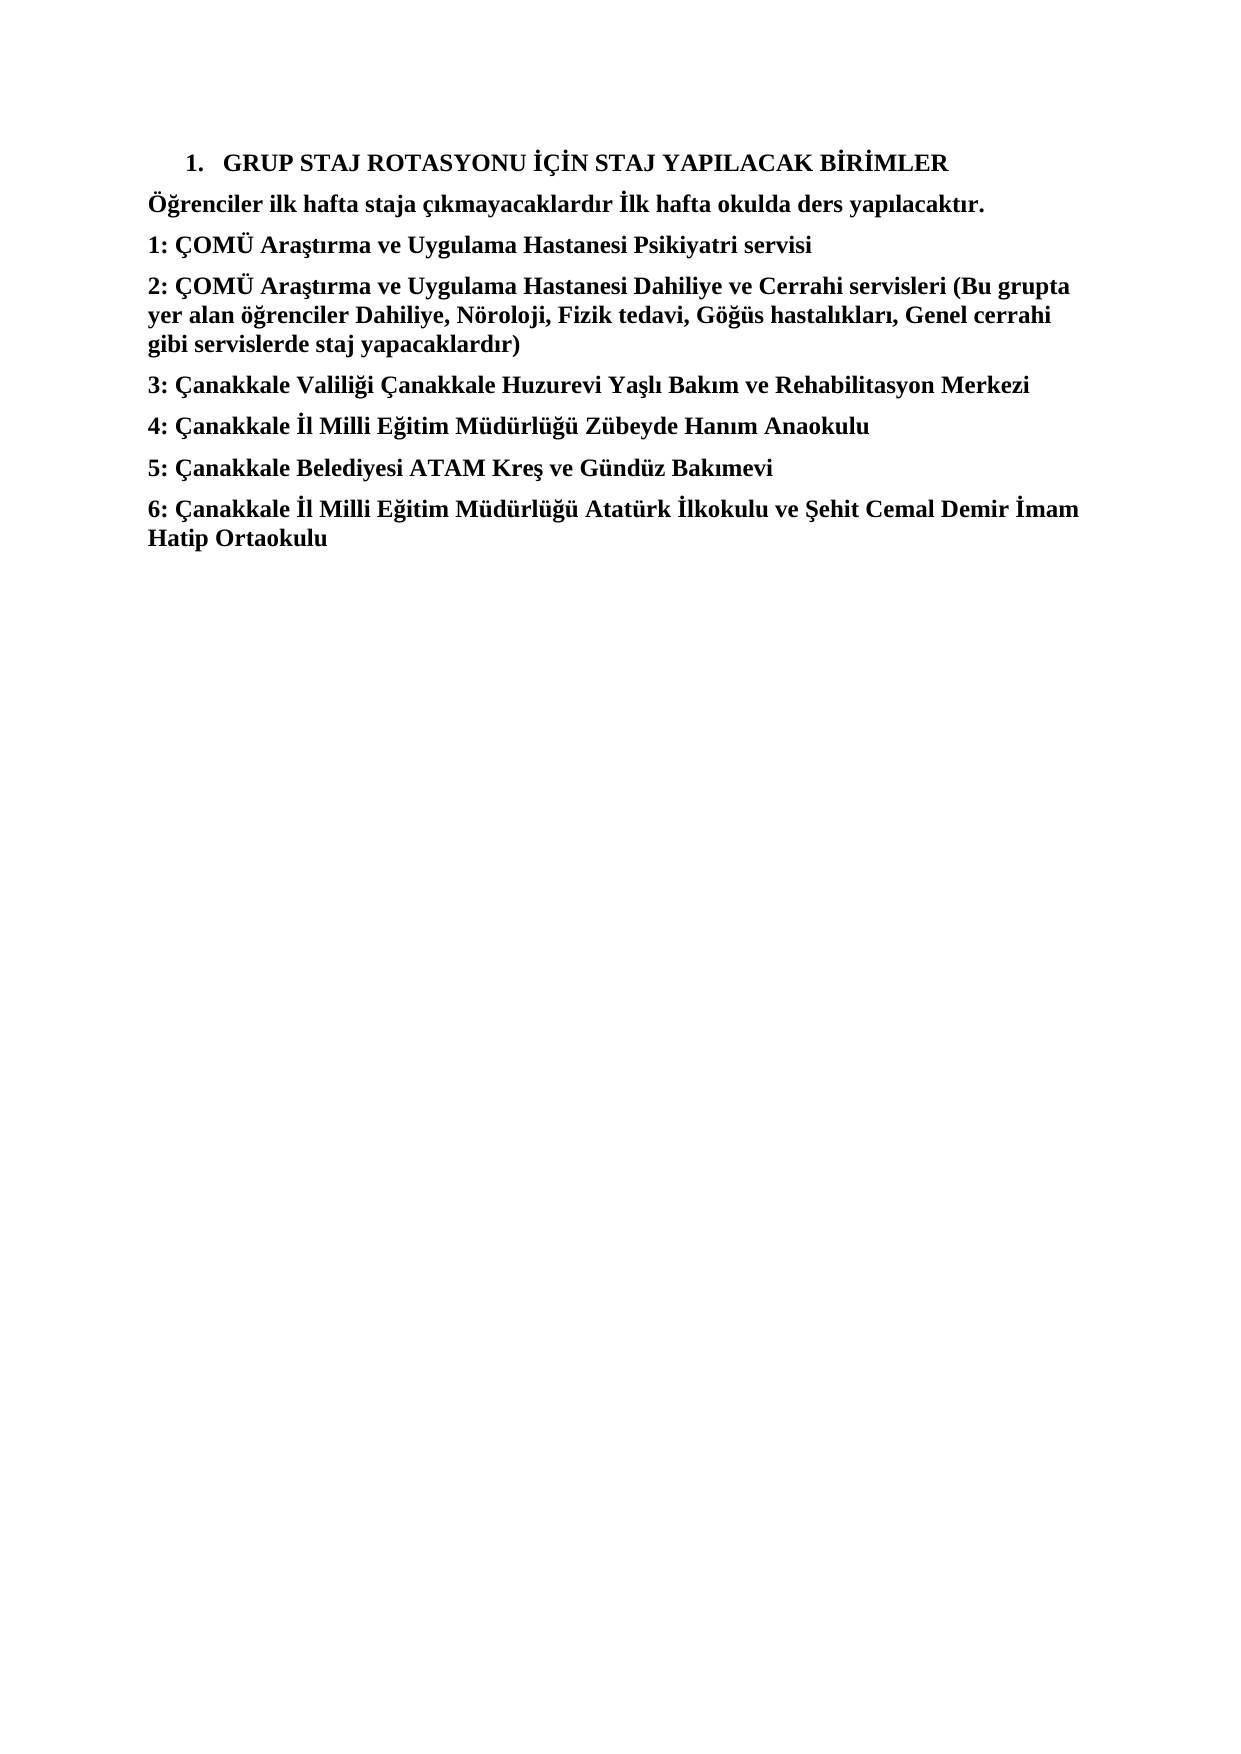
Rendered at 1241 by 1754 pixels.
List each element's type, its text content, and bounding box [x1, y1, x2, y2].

text 5: Çanakkale Belediyesi ATAM Kreş ve Gündüz Bakımevi [148, 453, 1093, 481]
text Öğrenciler ilk hafta staja çıkmayacaklardır İlk hafta okulda ders yapılacaktır. [148, 189, 1093, 218]
text 1: ÇOMÜ Araştırma ve Uygulama Hastanesi Psikiyatri servisi [148, 230, 1093, 259]
text 4: Çanakkale İl Milli Eğitim Müdürlüğü Zübeyde Hanım Anaokulu [148, 411, 1093, 440]
text 2: ÇOMÜ Araştırma ve Uygulama Hastanesi Dahiliye ve Cerrahi servisleri (Bu grupta yer alan öğrenciler Dahiliye, Nöroloji, Fizik tedavi, Göğüs hastalıkları, Genel cerrahi gibi servislerde staj yapacaklardır) [148, 271, 1093, 358]
list GRUP STAJ ROTASYONU İÇİN STAJ YAPILACAK BİRİMLER [185, 148, 1093, 176]
text 3: Çanakkale Valiliği Çanakkale Huzurevi Yaşlı Bakım ve Rehabilitasyon Merkezi [148, 370, 1093, 399]
text 6: Çanakkale İl Milli Eğitim Müdürlüğü Atatürk İlkokulu ve Şehit Cemal Demir İmam Hatip Ortaokulu [148, 494, 1093, 551]
